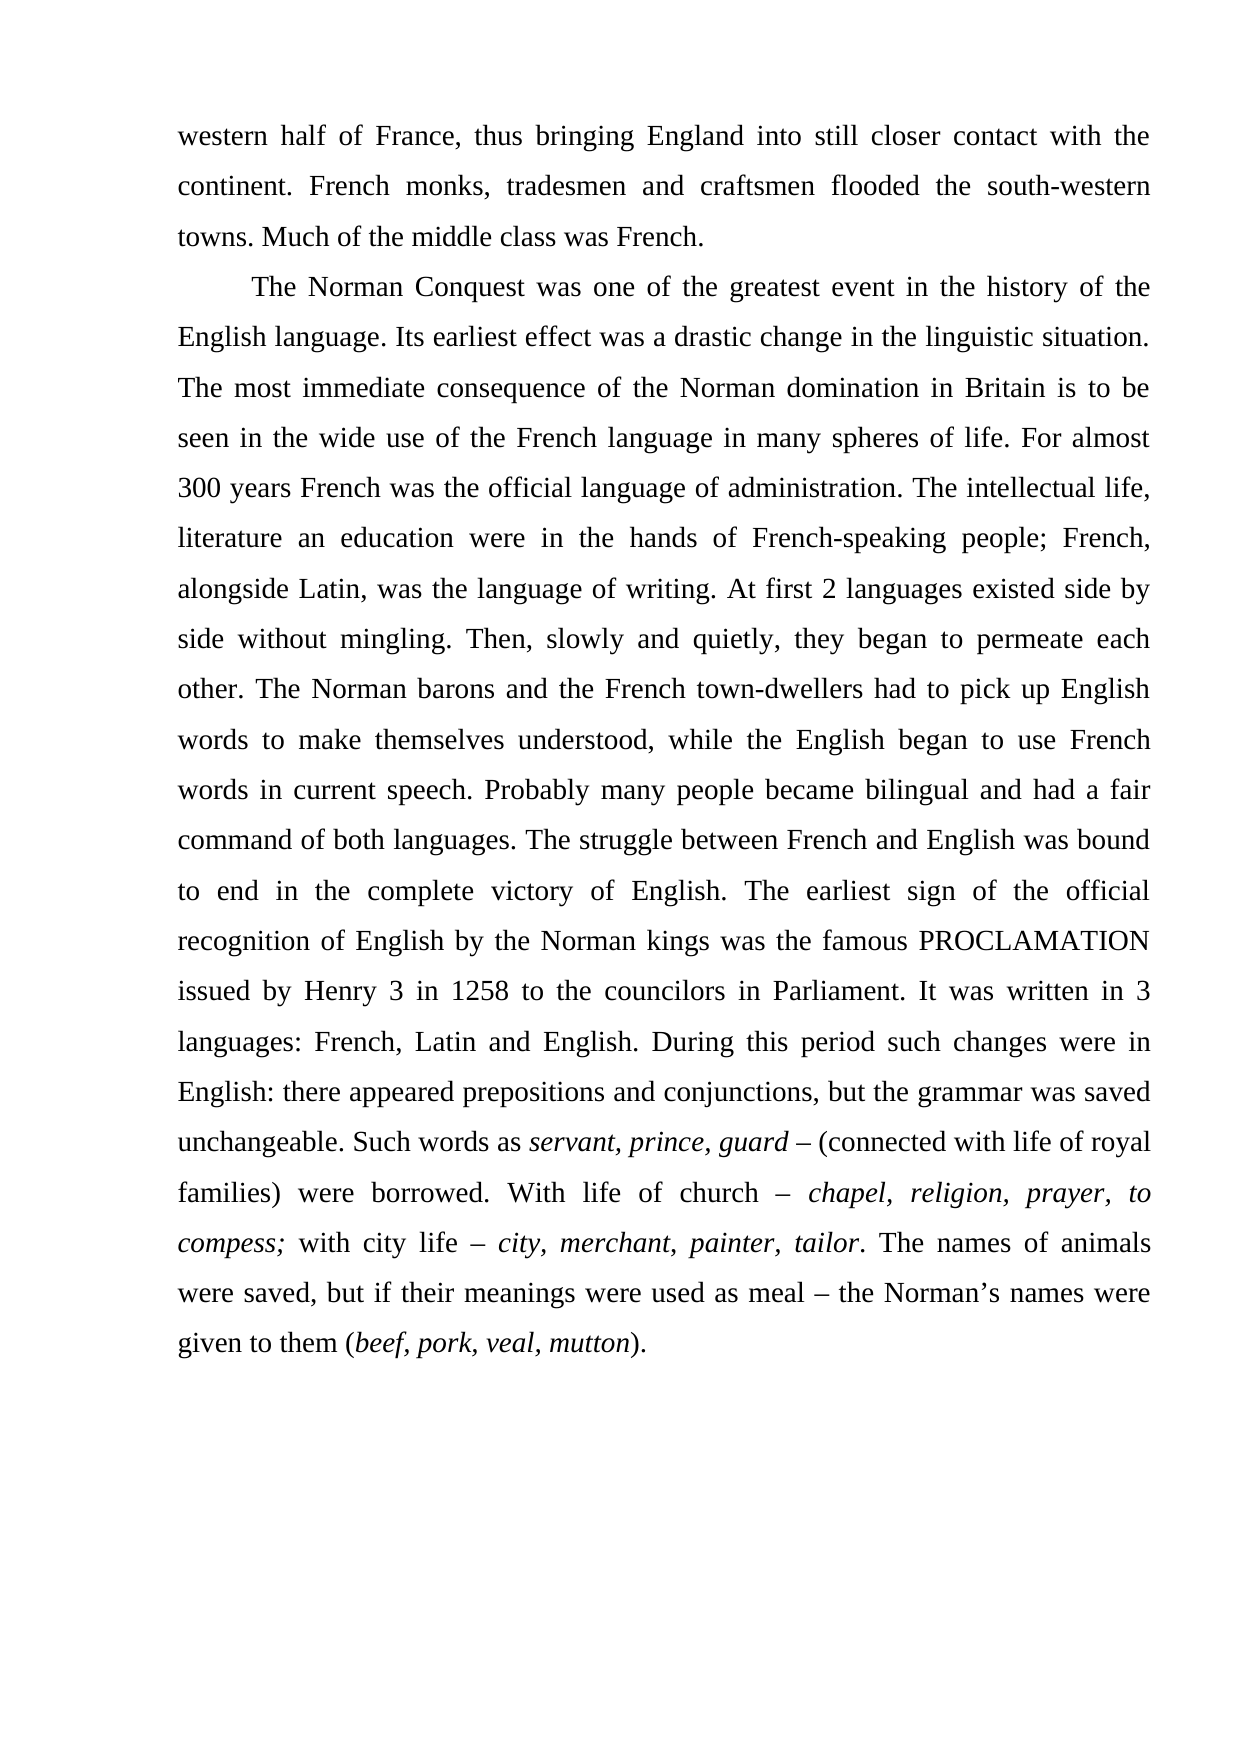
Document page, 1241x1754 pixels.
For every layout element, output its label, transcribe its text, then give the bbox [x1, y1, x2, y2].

text The Norman Conquest was one of the greatest event in the history of the English language. Its earliest effect was a drastic change in the linguistic situation. The most immediate consequence of the Norman domination in Britain is to be seen in the wide use of the French language in many spheres of life. For almost 300 years French was the official language of administration. The intellectual life, literature an education were in the hands of French-speaking people; French, alongside Latin, was the language of writing. At first 2 languages existed side by side without mingling. Then, slowly and quietly, they began to permeate each other. The Norman barons and the French town-dwellers had to pick up English words to make themselves understood, while the English began to use French words in current speech. Probably many people became bilingual and had a fair command of both languages. The struggle between French and English was bound to end in the complete victory of English. The earliest sign of the official recognition of English by the Norman kings was the famous PROCLAMATION issued by Henry 3 in 1258 to the councilors in Parliament. It was written in 3 languages: French, Latin and English. During this period such changes were in English: there appeared prepositions and conjunctions, but the grammar was saved unchangeable. Such words as servant, prince, guard – (connected with life of royal families) were borrowed. With life of church – chapel, religion, prayer, to compess; with city life – city, merchant, painter, tailor. The names of animals were saved, but if their meanings were used as meal – the Norman’s names were given to them (beef, pork, veal, mutton). [177, 269, 1152, 1359]
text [177, 118, 1152, 252]
